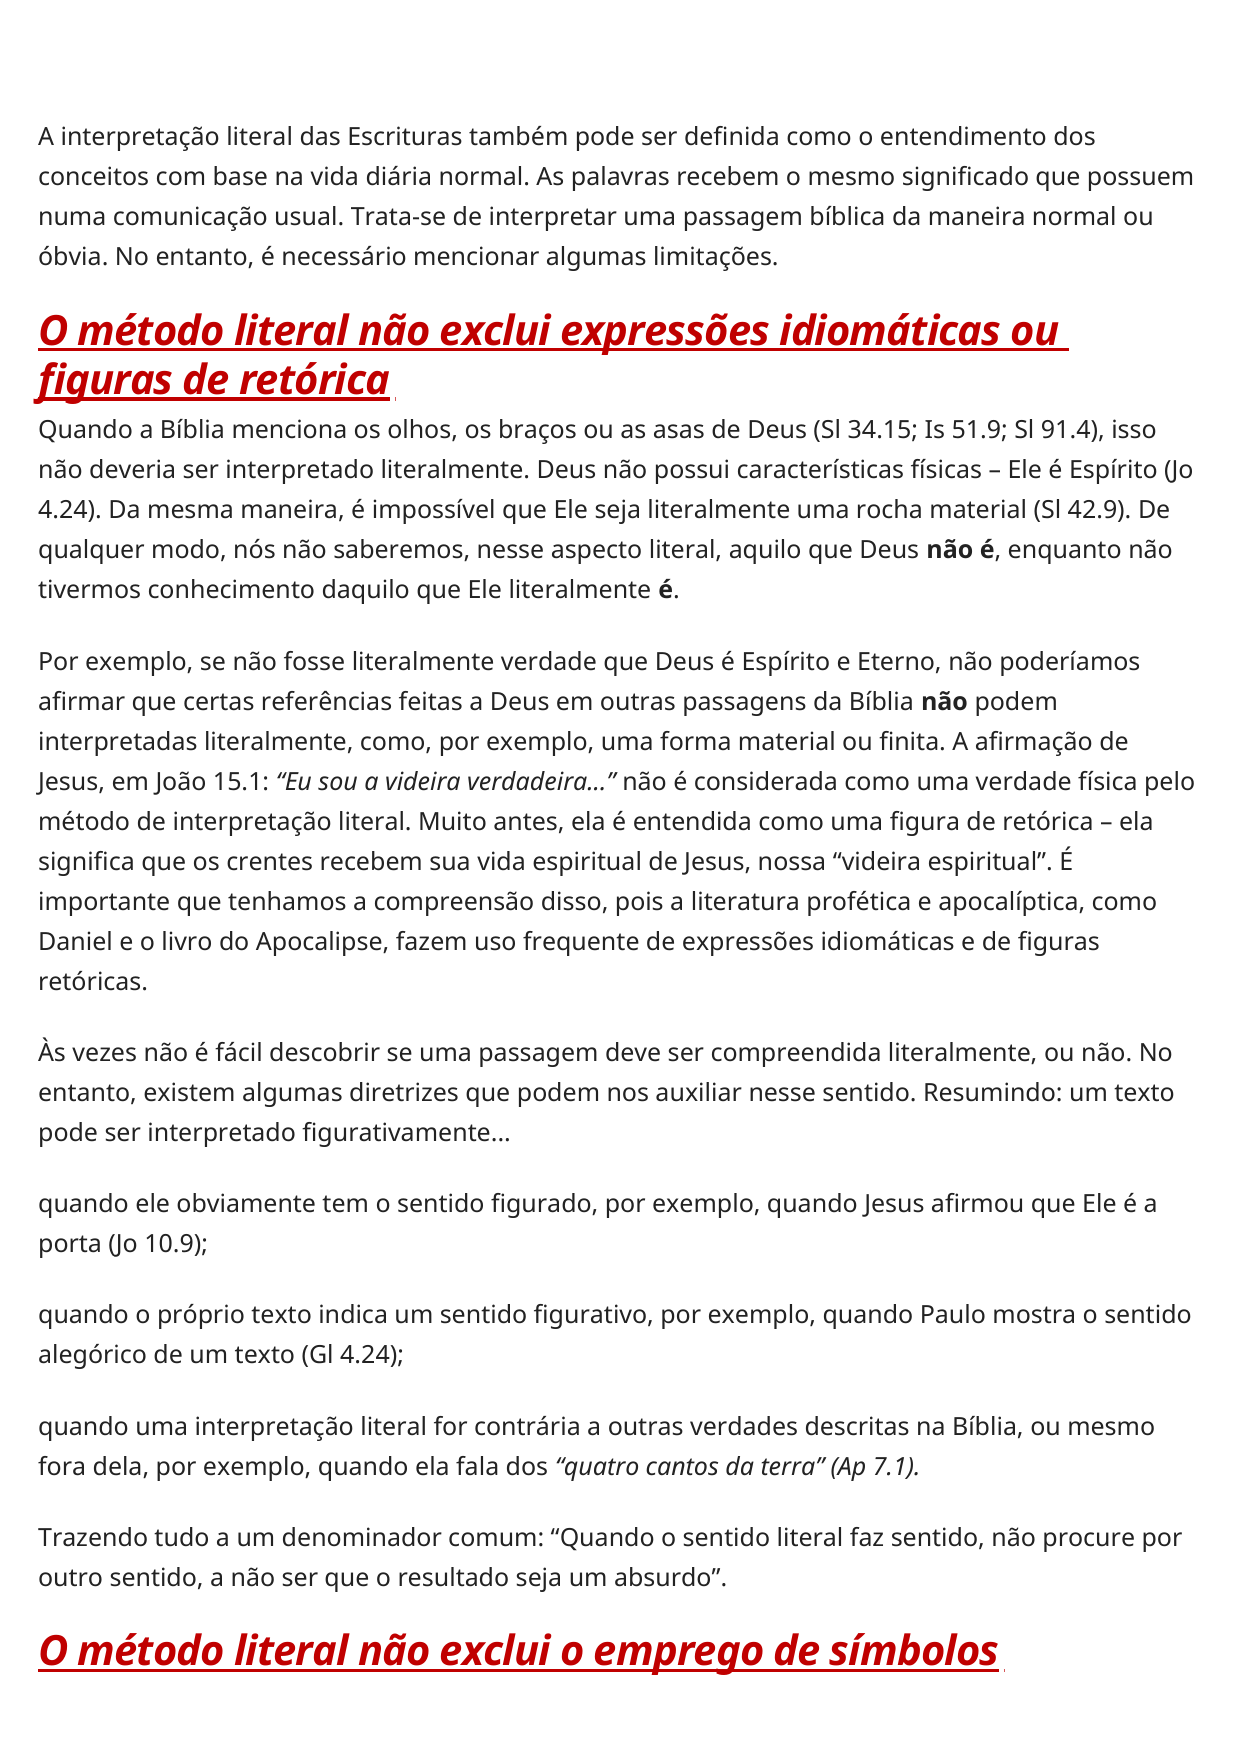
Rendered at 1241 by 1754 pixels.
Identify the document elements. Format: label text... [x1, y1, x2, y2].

subtitle O método literal não exclui expressões idiomáticas ou figuras de retórica [38, 304, 1202, 406]
text quando uma interpretação literal for contrária a outras verdades descritas na Bíblia, ou mesmo fora dela, por exemplo, quando ela fala dos “quatro cantos da terra” (Ap 7.1). [38, 1402, 1202, 1482]
text Às vezes não é fácil descobrir se uma passagem deve ser compreendida literalmente, ou não. No entanto, existem algumas diretrizes que podem nos auxiliar nesse sentido. Resumindo: um texto pode ser interpretado figurativamente... [38, 1029, 1202, 1149]
text quando ele obviamente tem o sentido figurado, por exemplo, quando Jesus afirmou que Ele é a porta (Jo 10.9); [38, 1180, 1202, 1260]
text A interpretação literal das Escrituras também pode ser definida como o entendimento dos conceitos com base na vida diária normal. As palavras recebem o mesmo significado que possuem numa comunicação usual. Trata-se de interpretar uma passagem bíblica da maneira normal ou óbvia. No entanto, é necessário mencionar algumas limitações. [38, 113, 1202, 273]
text Por exemplo, se não fosse literalmente verdade que Deus é Espírito e Eterno, não poderíamos afirmar que certas referências feitas a Deus em outras passagens da Bíblia não podem interpretadas literalmente, como, por exemplo, uma forma material ou finita. A afirmação de Jesus, em João 15.1: “Eu sou a videira verdadeira...” não é considerada como uma verdade física pelo método de interpretação literal. Muito antes, ela é entendida como uma figura de retórica – ela significa que os crentes recebem sua vida espiritual de Jesus, nossa “videira espiritual”. É importante que tenhamos a compreensão disso, pois a literatura profética e apocalíptica, como Daniel e o livro do Apocalipse, fazem uso frequente de expressões idiomáticas e de figuras retóricas. [38, 637, 1202, 997]
text quando o próprio texto indica um sentido figurativo, por exemplo, quando Paulo mostra o sentido alegórico de um texto (Gl 4.24); [38, 1291, 1202, 1371]
subtitle O método literal não exclui o emprego de símbolos [38, 1625, 1202, 1676]
text Trazendo tudo a um denominador comum: “Quando o sentido literal faz sentido, não procure por outro sentido, a não ser que o resultado seja um absurdo”. [38, 1514, 1202, 1594]
text Quando a Bíblia menciona os olhos, os braços ou as asas de Deus (Sl 34.15; Is 51.9; Sl 91.4), isso não deveria ser interpretado literalmente. Deus não possui características físicas – Ele é Espírito (Jo 4.24). Da mesma maneira, é impossível que Ele seja literalmente uma rocha material (Sl 42.9). De qualquer modo, nós não saberemos, nesse aspecto literal, aquilo que Deus não é, enquanto não tivermos conhecimento daquilo que Ele literalmente é. [38, 406, 1202, 606]
